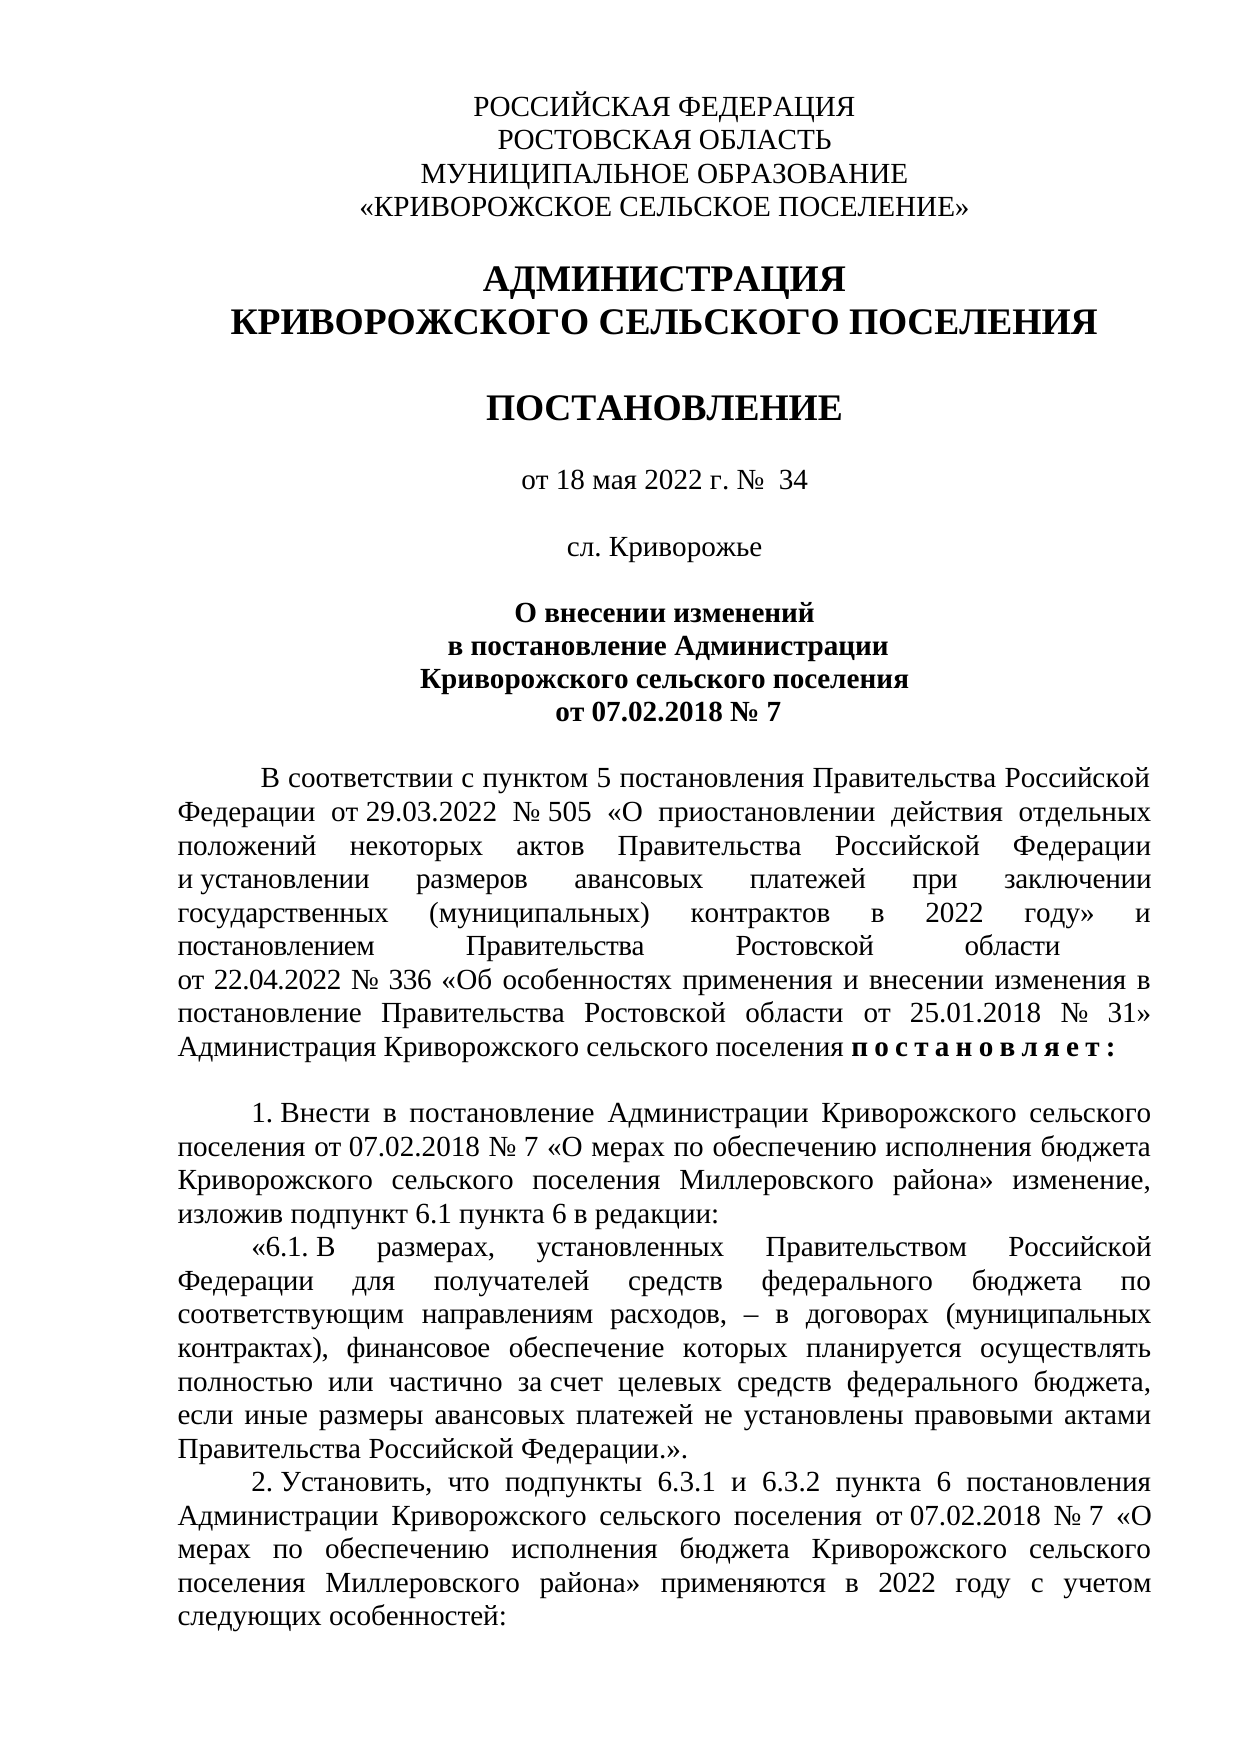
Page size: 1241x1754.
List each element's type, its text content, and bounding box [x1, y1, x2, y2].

text от 07.02.2018 № 7 [177, 695, 1152, 728]
text сл. Криворожье [177, 529, 1152, 563]
text РОСТОВСКАЯ ОБЛАСТЬ [177, 122, 1152, 156]
text 1. Внести в постановление Администрации Криворожского сельского поселения от 07.02.2018 № 7 «О мерах по обеспечению исполнения бюджета Криворожского сельского поселения Миллеровского района» изменение, изложив подпункт 6.1 пункта 6 в редакции: [177, 1095, 1152, 1229]
text РОССИЙСКАЯ ФЕДЕРАЦИЯ [177, 89, 1152, 122]
title О внесении изменений [177, 597, 1152, 629]
title Криворожского сельского поселения [177, 662, 1152, 695]
text АДМИНИСТРАЦИЯ [177, 256, 1152, 299]
text ПОСТАНОВЛЕНИЕ [177, 386, 1152, 429]
text «КРИВОРОЖСКОЕ СЕЛЬСКОЕ ПОСЕЛЕНИЕ» [177, 189, 1152, 223]
text 2. Установить, что подпункты 6.3.1 и 6.3.2 пункта 6 постановления Администрации Криворожского сельского поселения от 07.02.2018 № 7 «О мерах по обеспечению исполнения бюджета Криворожского сельского поселения Миллеровского района» применяются в 2022 году с учетом следующих особенностей: [177, 1464, 1152, 1632]
text КРИВОРОЖСКОГО СЕЛЬСКОГО ПОСЕЛЕНИЯ [177, 299, 1152, 343]
text от 18 мая 2022 г. № 34 [177, 462, 1152, 496]
text МУНИЦИПАЛЬНОЕ ОБРАЗОВАНИЕ [177, 156, 1152, 189]
text «6.1. В размерах, установленных Правительством Российской Федерации для получателей средств федерального бюджета по соответствующим направлениям расходов, – в договорах (муниципальных контрактах), финансовое обеспечение которых планируется осуществлять полностью или частично за счет целевых средств федерального бюджета, если иные размеры авансовых платежей не установлены правовыми актами Правительства Российской Федерации.». [177, 1229, 1152, 1464]
text В соответствии с пунктом 5 постановления Правительства Российской Федерации от 29.03.2022 № 505 «О приостановлении действия отдельных положений некоторых актов Правительства Российской Федерации и установлении размеров авансовых платежей при заключении государственных (муниципальных) контрактов в 2022 году» и постановлением Правительства Ростовской области от 22.04.2022 № 336 «Об особенностях применения и внесении изменения в постановление Правительства Ростовской области от 25.01.2018 № 31» Администрация Криворожского сельского поселения постановляет: [177, 761, 1152, 1062]
title в постановление Администрации [177, 629, 1152, 662]
